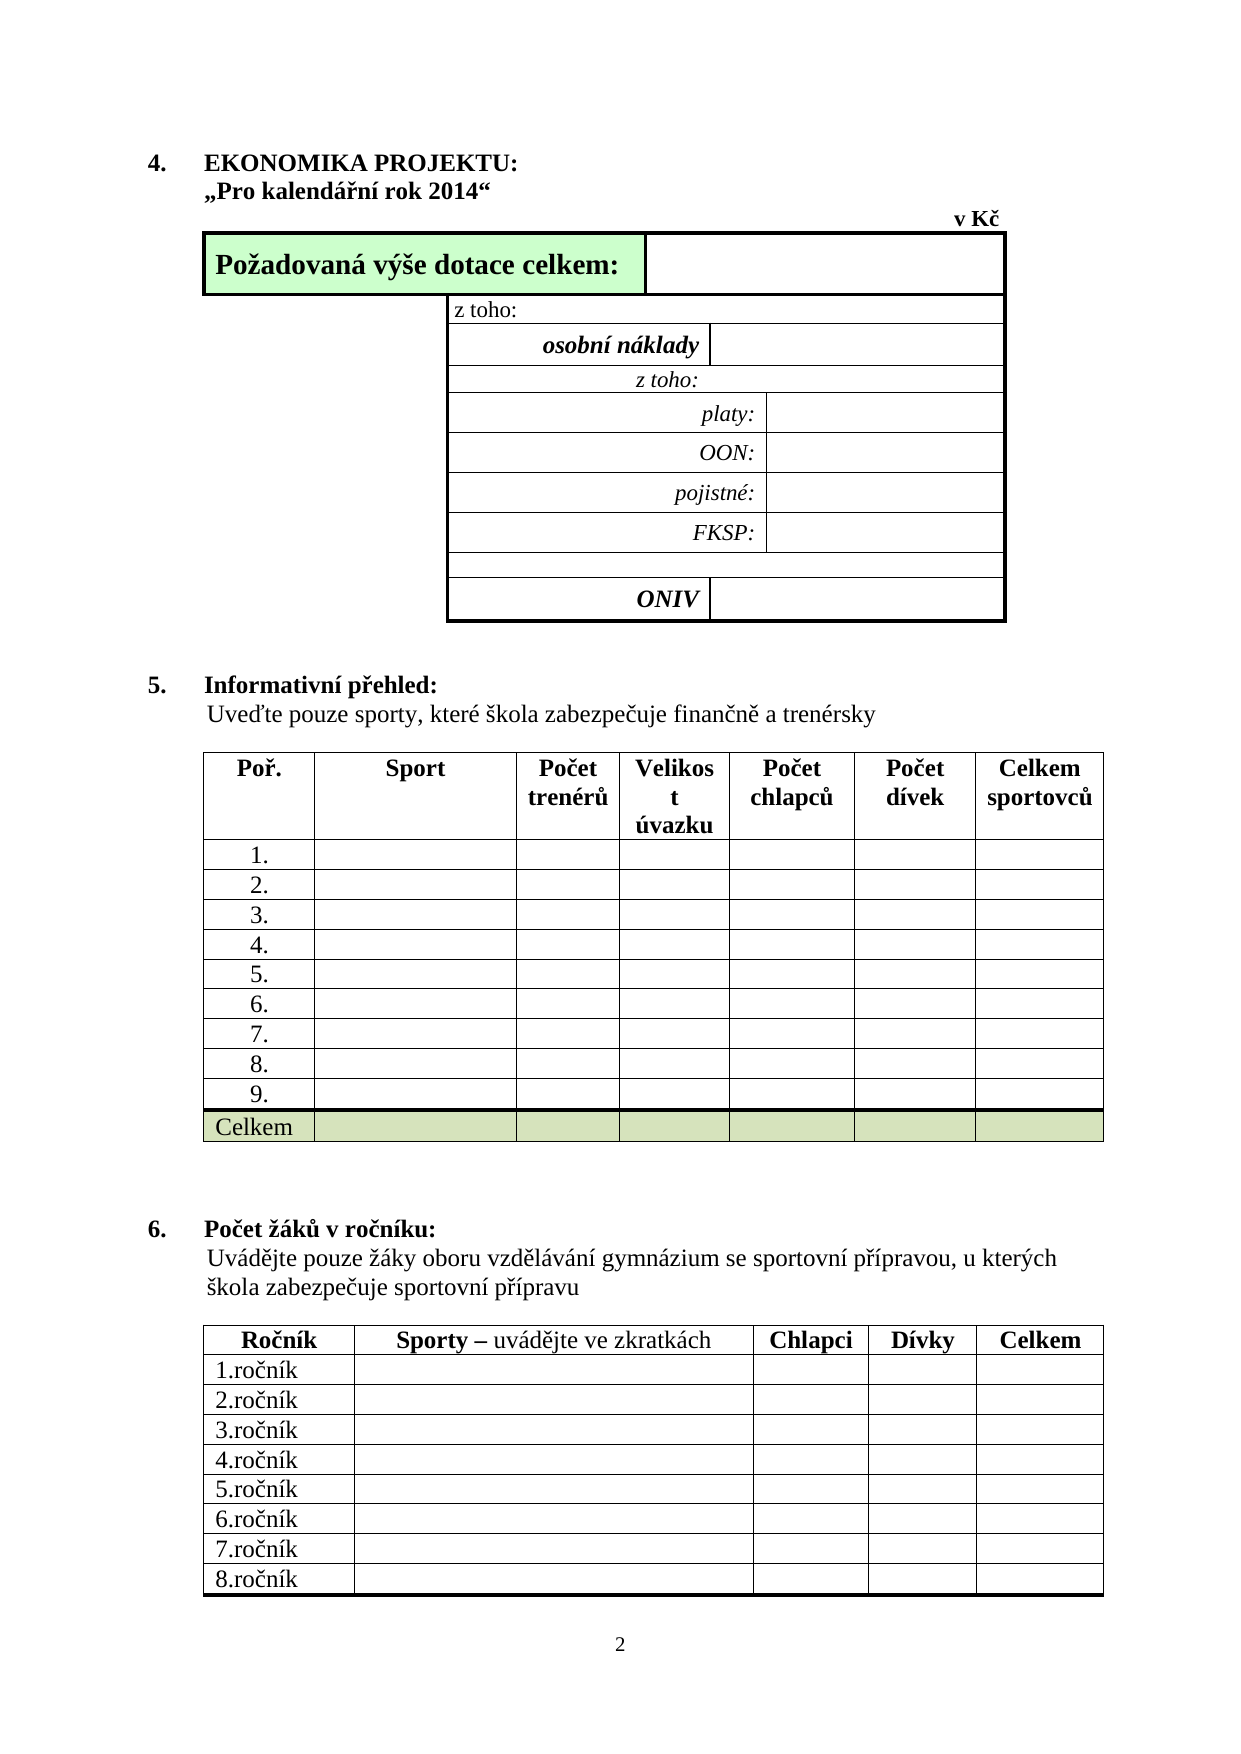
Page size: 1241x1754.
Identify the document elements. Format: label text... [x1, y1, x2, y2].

table_cell [517, 1019, 619, 1048]
table_cell [855, 1079, 975, 1107]
table_cell [517, 870, 619, 899]
list Informativní přehled: [148, 671, 1093, 699]
table_cell [754, 1415, 868, 1444]
table_cell [869, 1385, 976, 1414]
table_cell [730, 930, 854, 958]
table_cell [977, 1445, 1103, 1473]
table_cell [355, 1415, 753, 1444]
table_cell [977, 1504, 1103, 1533]
table_cell [517, 1049, 619, 1078]
table_cell [315, 989, 516, 1018]
table_cell [620, 900, 729, 929]
table_cell [620, 960, 729, 988]
table_header Počet dívek [855, 753, 975, 839]
table_cell [855, 960, 975, 988]
table_cell [315, 1019, 516, 1048]
table_cell [730, 840, 854, 869]
table_cell [449, 553, 1003, 577]
table_cell [315, 1079, 516, 1107]
table_cell [767, 433, 1003, 472]
table_cell [620, 989, 729, 1018]
table_header Dívky [869, 1326, 976, 1354]
table_cell [355, 1385, 753, 1414]
table_cell [855, 870, 975, 899]
table_cell [355, 1445, 753, 1473]
table_cell [869, 1355, 976, 1384]
table_cell [620, 840, 729, 869]
table_cell [355, 1564, 753, 1593]
table_header Ročník [204, 1326, 354, 1354]
table_header Velikost úvazku [620, 753, 729, 839]
table_cell [976, 930, 1103, 958]
table_cell [355, 1504, 753, 1533]
table_cell [754, 1385, 868, 1414]
table_cell ONIV [449, 578, 709, 619]
table_cell [315, 870, 516, 899]
table_cell 2. [204, 870, 314, 899]
table_cell 7. [204, 1019, 314, 1048]
table_header [315, 753, 516, 839]
table_cell [976, 900, 1103, 929]
table_cell [869, 1475, 976, 1503]
table_cell [855, 1112, 975, 1141]
table_cell [620, 930, 729, 958]
text „Pro kalendářní rok 2014“ [204, 176, 1093, 205]
table_cell [767, 513, 1003, 552]
table_cell [977, 1355, 1103, 1384]
table_cell [855, 1019, 975, 1048]
table_cell 6.ročník [204, 1504, 354, 1533]
table_cell [855, 930, 975, 958]
table_cell [315, 930, 516, 958]
table_cell [767, 473, 1003, 512]
table_header [647, 235, 1003, 293]
table_cell [730, 1049, 854, 1078]
table_cell 9. [204, 1079, 314, 1107]
table_cell 1.ročník [204, 1355, 354, 1384]
table_cell 5.ročník [204, 1475, 354, 1503]
table_cell [976, 1079, 1103, 1107]
table_cell [517, 840, 619, 869]
table_cell osobní náklady [449, 324, 709, 365]
table_header Celkem [977, 1326, 1103, 1354]
table_cell [976, 840, 1103, 869]
table_cell OON: [449, 433, 766, 472]
table_cell [730, 900, 854, 929]
table_cell [315, 960, 516, 988]
table_header Celkem sportovců [976, 753, 1103, 839]
table_cell [711, 324, 1003, 365]
table_cell [620, 1112, 729, 1141]
table_cell 5. [204, 960, 314, 988]
table_cell [754, 1534, 868, 1563]
table_cell [855, 840, 975, 869]
table_cell [355, 1534, 753, 1563]
table_cell [869, 1415, 976, 1444]
table_cell [977, 1415, 1103, 1444]
table_cell [730, 989, 854, 1018]
table_cell [620, 870, 729, 899]
table_cell [869, 1534, 976, 1563]
table_cell [315, 1049, 516, 1078]
table_cell 2.ročník [204, 1385, 354, 1414]
table_cell 8.ročník [204, 1564, 354, 1593]
table_cell [711, 578, 1003, 619]
text Uveďte pouze sporty, které škola zabezpečuje finančně a trenérsky [207, 699, 1093, 728]
table_header Požadovaná výše dotace celkem: [206, 235, 644, 293]
table_cell 3.ročník [204, 1415, 354, 1444]
table_cell [620, 1019, 729, 1048]
text Uvádějte pouze žáky oboru vzdělávání gymnázium se sportovní přípravou, u kterých škola zabezpečuje sportovní přípravu [207, 1243, 1093, 1300]
table_cell 4.ročník [204, 1445, 354, 1473]
table_cell [315, 1112, 516, 1141]
table_cell [855, 989, 975, 1018]
table_cell [355, 1475, 753, 1503]
table_cell [517, 989, 619, 1018]
table_cell [977, 1475, 1103, 1503]
table_cell [977, 1385, 1103, 1414]
table_cell [517, 900, 619, 929]
table_cell [730, 1079, 854, 1107]
table_cell [730, 1112, 854, 1141]
table_cell [869, 1564, 976, 1593]
table_cell [767, 393, 1003, 432]
table_cell [855, 900, 975, 929]
table_cell [620, 1079, 729, 1107]
table_cell [730, 960, 854, 988]
list EKONOMIKA PROJEKTU: [148, 148, 1093, 176]
table_cell [315, 900, 516, 929]
table_cell 4. [204, 930, 314, 958]
table_cell [517, 930, 619, 958]
table_cell pojistné: [449, 473, 766, 512]
table_cell [976, 1019, 1103, 1048]
table_header Počet trenérů [517, 753, 619, 839]
table_cell [754, 1475, 868, 1503]
table_cell [977, 1564, 1103, 1593]
table_cell 8. [204, 1049, 314, 1078]
table_cell 1. [204, 840, 314, 869]
table_cell [754, 1355, 868, 1384]
table_cell [754, 1564, 868, 1593]
table_header Sporty – uvádějte ve zkratkách [355, 1326, 753, 1354]
table_cell Celkem [204, 1112, 314, 1141]
table_cell [976, 960, 1103, 988]
table_cell 6. [204, 989, 314, 1018]
table_cell [976, 1112, 1103, 1141]
table_cell z toho: [449, 296, 1003, 323]
table_cell [517, 1112, 619, 1141]
table_cell [869, 1445, 976, 1473]
list Počet žáků v ročníku: [148, 1214, 1093, 1243]
table_cell [517, 960, 619, 988]
table_cell [730, 870, 854, 899]
table_cell z toho: [449, 366, 710, 392]
table_cell [855, 1049, 975, 1078]
table_cell [977, 1534, 1103, 1563]
table_cell platy: [449, 393, 766, 432]
table_cell [355, 1355, 753, 1384]
text v Kč [148, 205, 1093, 231]
table_cell [754, 1504, 868, 1533]
table_cell [517, 1079, 619, 1107]
table_cell 7.ročník [204, 1534, 354, 1563]
table_cell [869, 1504, 976, 1533]
table_cell [620, 1049, 729, 1078]
table_cell [976, 870, 1103, 899]
table_cell [976, 989, 1103, 1018]
table_cell [315, 840, 516, 869]
table_header Poř. [204, 753, 314, 839]
table_header Počet chlapců [730, 753, 854, 839]
table_cell 3. [204, 900, 314, 929]
table_cell [976, 1049, 1103, 1078]
table_header Chlapci [754, 1326, 868, 1354]
table_cell [754, 1445, 868, 1473]
table_cell [710, 366, 1003, 392]
table_cell [730, 1019, 854, 1048]
table_cell FKSP: [449, 513, 766, 552]
